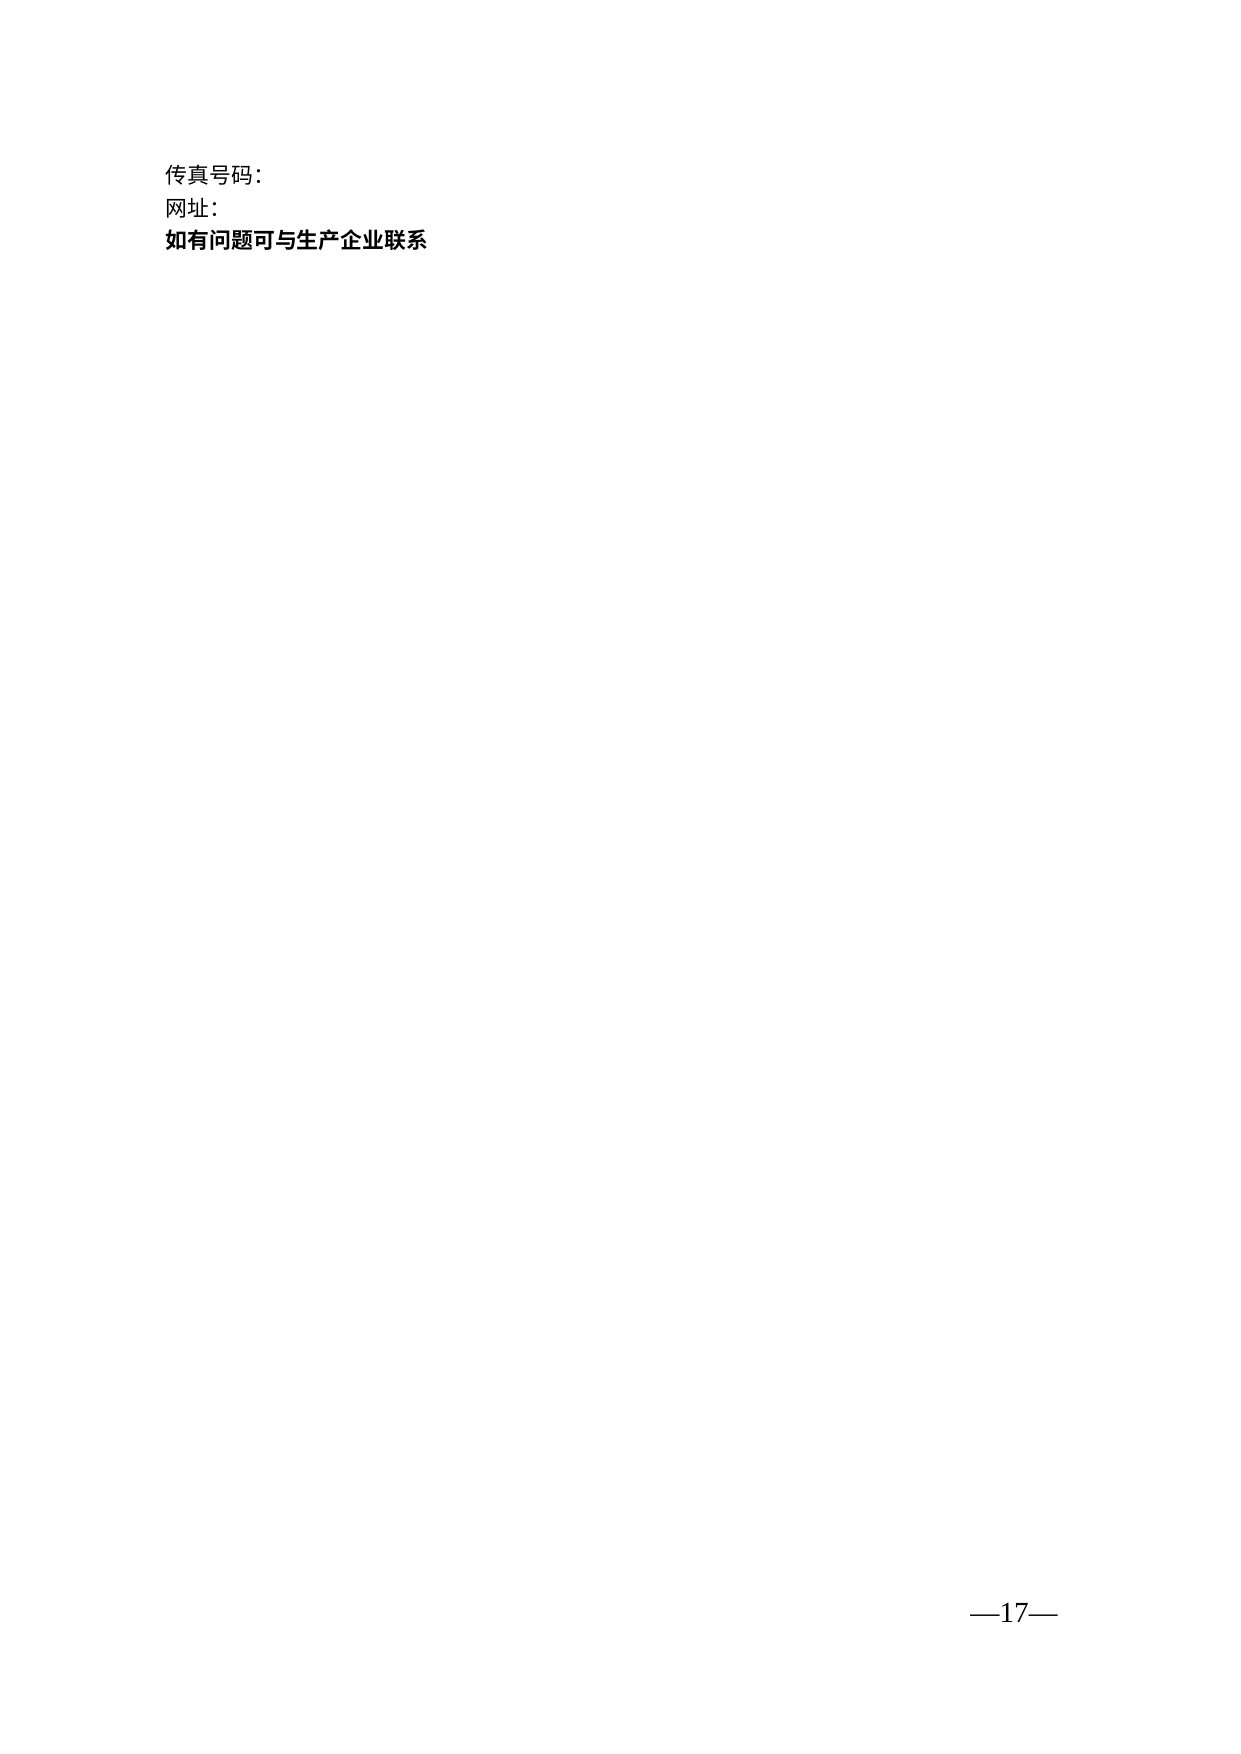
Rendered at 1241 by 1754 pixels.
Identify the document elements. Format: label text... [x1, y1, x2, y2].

text 传真号码： [165, 158, 1087, 190]
text 如有问题可与生产企业联系 [165, 223, 1087, 255]
text 网址： [165, 190, 1087, 223]
